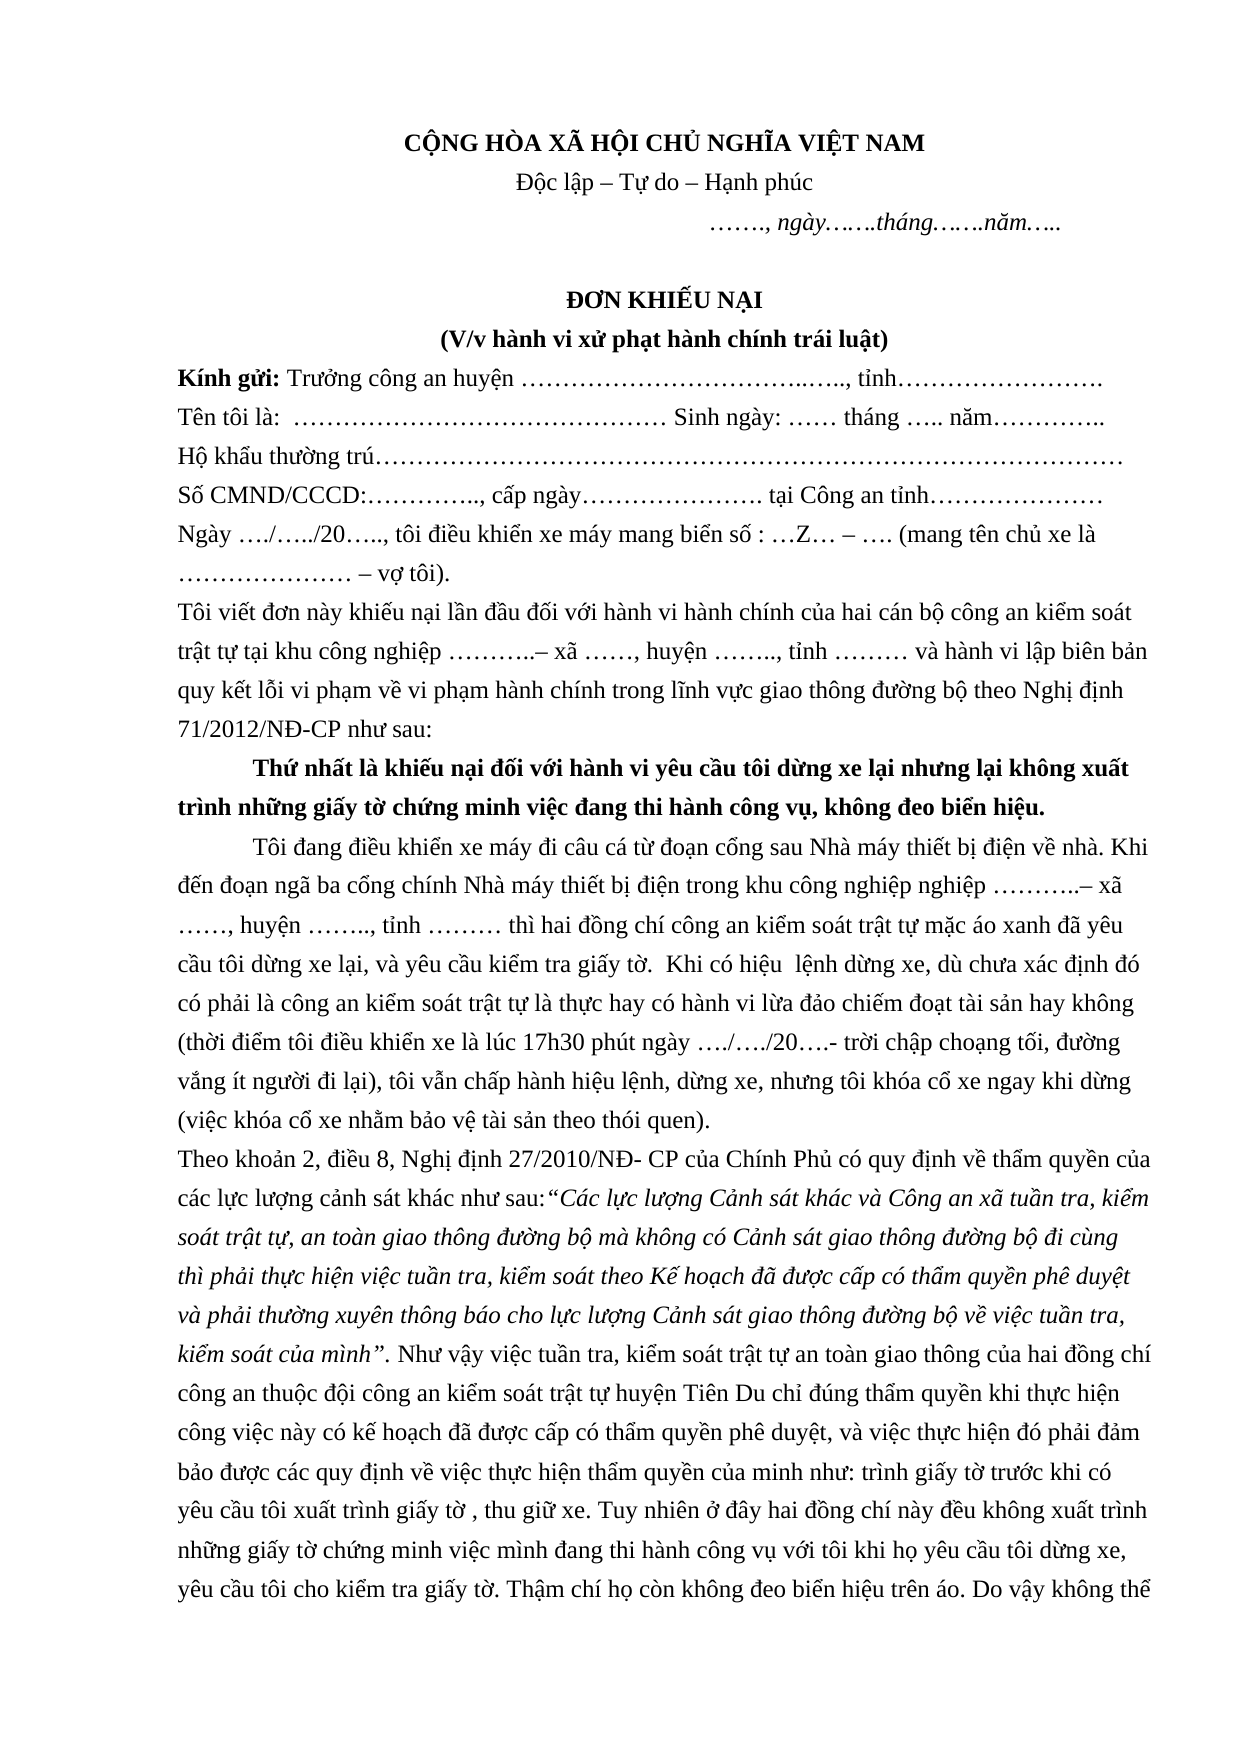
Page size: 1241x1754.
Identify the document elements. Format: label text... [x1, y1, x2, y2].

text (V/v hành vi xử phạt hành chính trái luật) [177, 313, 1152, 352]
text Tên tôi là: ……………………………………… Sinh ngày: …… tháng ….. năm………….. [177, 392, 1152, 431]
text Độc lập – Tự do – Hạnh phúc [177, 157, 1152, 196]
text Kính gửi: Trưởng công an huyện ……………………………..….., tỉnh……………………. [177, 352, 1152, 392]
text CỘNG HÒA XÃ HỘI CHỦ NGHĨA VIỆT NAM [177, 118, 1152, 157]
text Tôi viết đơn này khiếu nại lần đầu đối với hành vi hành chính của hai cán bộ công an kiểm soát trật tự tại khu công nghiệp ………..– xã ……, huyện …….., tỉnh ……… và hành vi lập biên bản quy kết lỗi vi phạm về vi phạm hành chính trong lĩnh vực giao thông đường bộ theo Nghị định 71/2012/NĐ-CP như sau: [177, 587, 1152, 743]
text Số CMND/CCCD:………….., cấp ngày…………………. tại Công an tỉnh………………… [177, 470, 1152, 509]
text Hộ khẩu thường trú……………………………………………………………………………… [177, 431, 1152, 470]
text ……., ngày…….tháng…….năm….. [177, 196, 1152, 235]
text ĐƠN KHIẾU NẠI [177, 274, 1152, 313]
text Ngày …./…../20….., tôi điều khiển xe máy mang biển số : …Z… – …. (mang tên chủ xe là ………………… – vợ tôi). [177, 509, 1152, 587]
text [177, 1134, 1152, 1602]
text Tôi đang điều khiển xe máy đi câu cá từ đoạn cổng sau Nhà máy thiết bị điện về nhà. Khi đến đoạn ngã ba cổng chính Nhà máy thiết bị điện trong khu công nghiệp nghiệp ………..– xã ……, huyện …….., tỉnh ……… thì hai đồng chí công an kiểm soát trật tự mặc áo xanh đã yêu cầu tôi dừng xe lại, và yêu cầu kiểm tra giấy tờ. Khi có hiệu lệnh dừng xe, dù chưa xác định đó có phải là công an kiểm soát trật tự là thực hay có hành vi lừa đảo chiếm đoạt tài sản hay không (thời điểm tôi điều khiển xe là lúc 17h30 phút ngày …./…./20….- trời chập choạng tối, đường vắng ít người đi lại), tôi vẫn chấp hành hiệu lệnh, dừng xe, nhưng tôi khóa cổ xe ngay khi dừng (việc khóa cổ xe nhằm bảo vệ tài sản theo thói quen). [177, 821, 1152, 1134]
text Thứ nhất là khiếu nại đối với hành vi yêu cầu tôi dừng xe lại nhưng lại không xuất trình những giấy tờ chứng minh việc đang thi hành công vụ, không đeo biển hiệu. [177, 743, 1152, 821]
